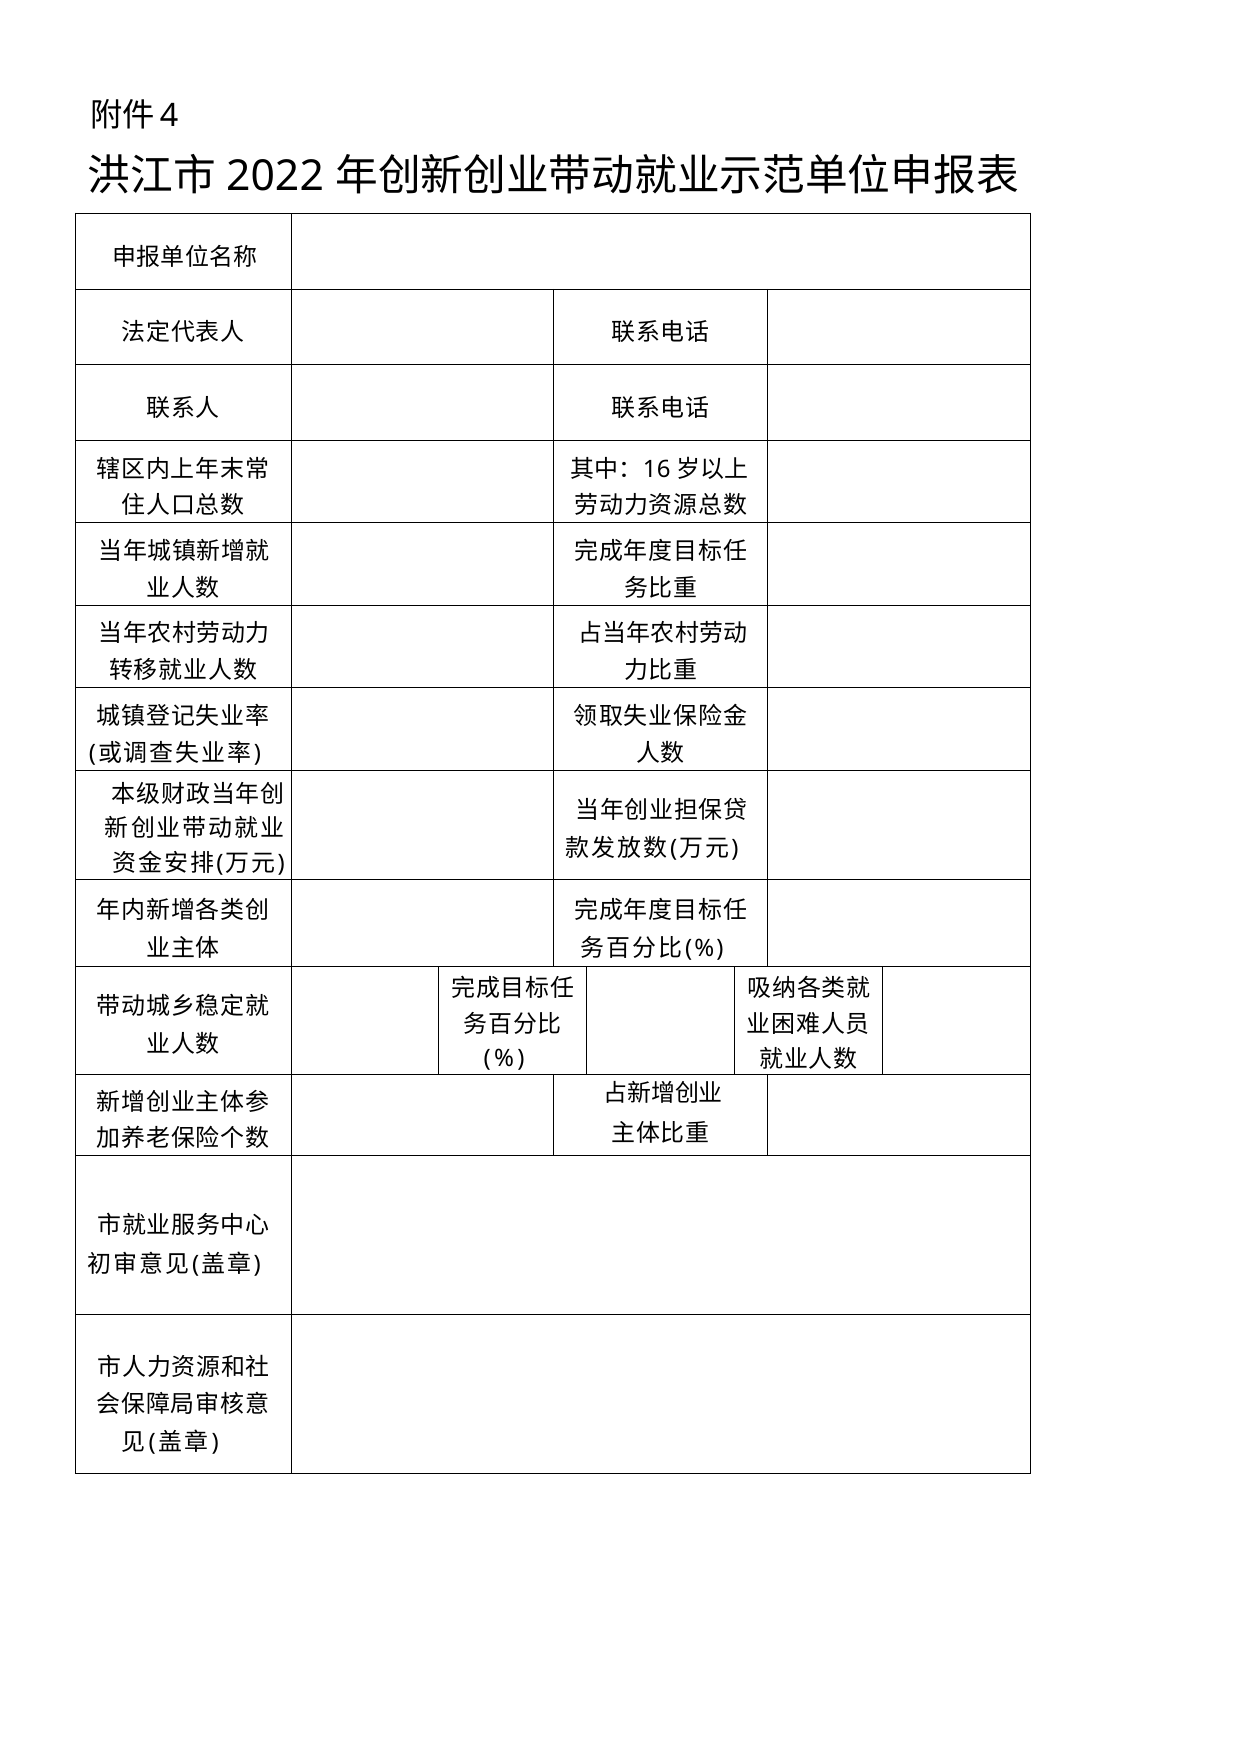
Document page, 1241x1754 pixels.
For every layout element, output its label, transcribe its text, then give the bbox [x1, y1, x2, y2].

table_cell 当年城镇新增就 业人数 [76, 523, 291, 604]
table_cell 带动城乡稳定就 业人数 [76, 967, 291, 1074]
table_cell 法定代表人 [76, 290, 291, 364]
table_cell 当年创业担保贷 款发放数(万元) [554, 771, 767, 878]
table_cell [292, 771, 553, 878]
table_cell [292, 688, 553, 770]
table_cell [768, 441, 1030, 522]
text 洪江市 2022 年创新创业带动就业示范单位申报表 [88, 146, 1165, 202]
table_cell 占当年农村劳动 力比重 [554, 606, 767, 687]
table_cell 其中：16 岁以上 劳动力资源总数 [554, 441, 767, 522]
table_cell 占新增创业 主体比重 [554, 1075, 767, 1155]
table_cell [292, 967, 438, 1074]
table_cell 联系电话 [554, 365, 767, 440]
table_cell 本级财政当年创 新创业带动就业 资金安排(万元) [76, 771, 291, 878]
table_cell 完成目标任 务百分比 (%) [439, 967, 586, 1074]
table_cell [292, 290, 553, 364]
table_cell 当年农村劳动力 转移就业人数 [76, 606, 291, 687]
table_cell 城镇登记失业率 (或调查失业率) [76, 688, 291, 770]
table_cell [292, 1156, 1030, 1314]
table_cell [768, 365, 1030, 440]
table_cell [768, 1075, 1030, 1155]
table_cell 联系人 [76, 365, 291, 440]
table_header [292, 214, 1030, 289]
table_cell [587, 967, 734, 1074]
table_cell [768, 523, 1030, 604]
table_cell 市就业服务中心 初审意见(盖章) [76, 1156, 291, 1314]
table_header 申报单位名称 [76, 214, 291, 289]
table_cell [768, 606, 1030, 687]
table_cell [292, 880, 553, 966]
table_cell [292, 1075, 553, 1155]
text 附件 4 [90, 91, 1165, 136]
table_cell 年内新增各类创 业主体 [76, 880, 291, 966]
table_cell 领取失业保险金 人数 [554, 688, 767, 770]
table_cell 完成年度目标任 务百分比(%) [554, 880, 767, 966]
table_cell [768, 880, 1030, 966]
table_cell [883, 967, 1030, 1074]
table_cell [292, 1315, 1030, 1473]
table_cell 辖区内上年末常 住人口总数 [76, 441, 291, 522]
table_cell 完成年度目标任 务比重 [554, 523, 767, 604]
table_cell 联系电话 [554, 290, 767, 364]
table_cell 吸纳各类就 业困难人员 就业人数 [735, 967, 882, 1074]
table_cell [768, 688, 1030, 770]
table_cell [768, 290, 1030, 364]
table_cell [292, 523, 553, 604]
table_cell [292, 365, 553, 440]
table_cell 市人力资源和社 会保障局审核意 见(盖章) [76, 1315, 291, 1473]
table_cell 新增创业主体参 加养老保险个数 [76, 1075, 291, 1155]
table_cell [292, 606, 553, 687]
table_cell [768, 771, 1030, 878]
table_cell [292, 441, 553, 522]
